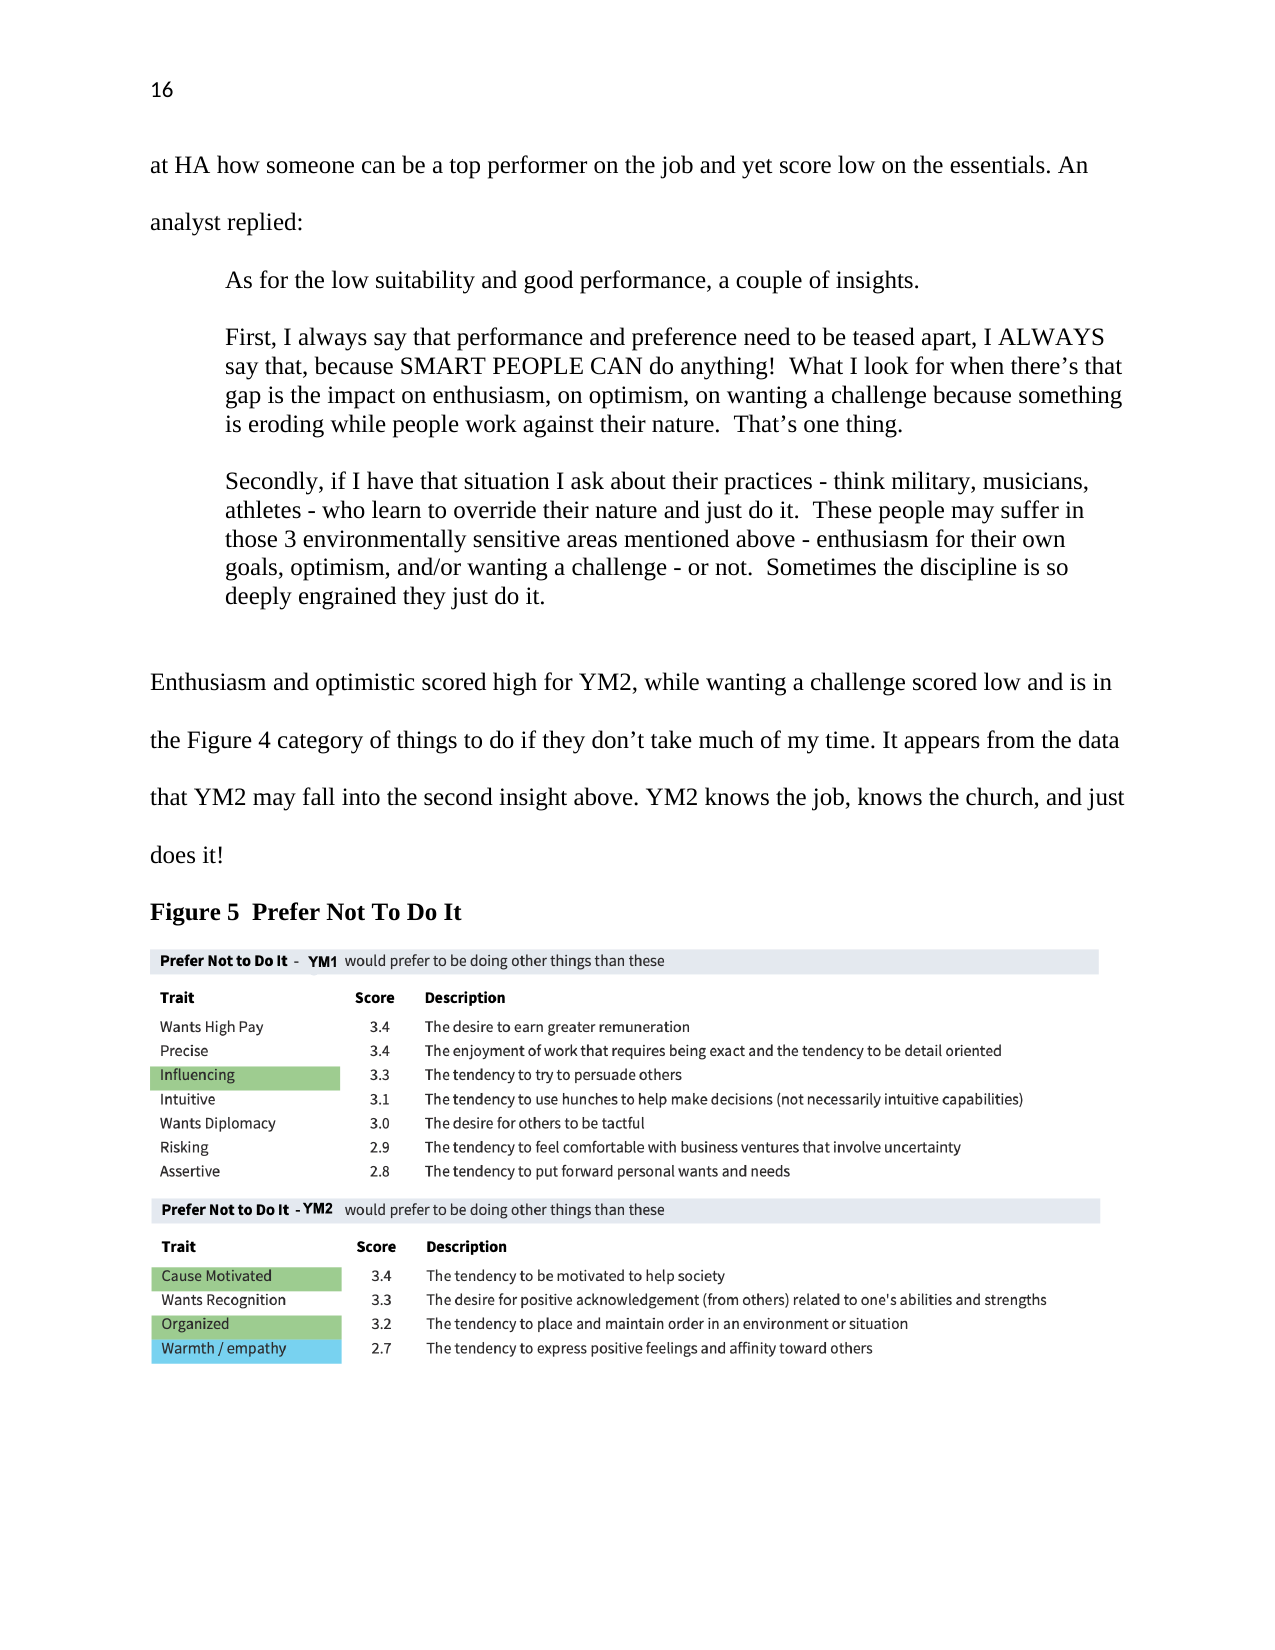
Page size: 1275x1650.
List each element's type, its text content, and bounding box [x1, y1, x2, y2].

picture [139, 937, 1115, 1372]
text Enthusiasm and optimistic scored high for YM2, while wanting a challenge scored low and is in the Figure 4 category of things to do if they don’t take much of my time. It appears from the data that YM2 may fall into the second insight above. YM2 knows the job, knows the church, and just does it! [150, 667, 1125, 869]
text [150, 150, 1125, 236]
text Figure 5 Prefer Not To Do It [150, 897, 1125, 926]
text As for the low suitability and good performance, a couple of insights. First, I always say that performance and preference need to be teased apart, I ALWAYS say that, because SMART PEOPLE CAN do anything! What I look for when there’s that gap is the impact on enthusiasm, on optimism, on wanting a challenge because something is eroding while people work against their nature. That’s one thing. Secondly, if I have that situation I ask about their practices - think military, musicians, athletes - who learn to override their nature and just do it. These people may suffer in those 3 environmentally sensitive areas mentioned above - enthusiasm for their own goals, optimism, and/or wanting a challenge - or not. Sometimes the discipline is so deeply engrained they just do it. [225, 265, 1125, 610]
